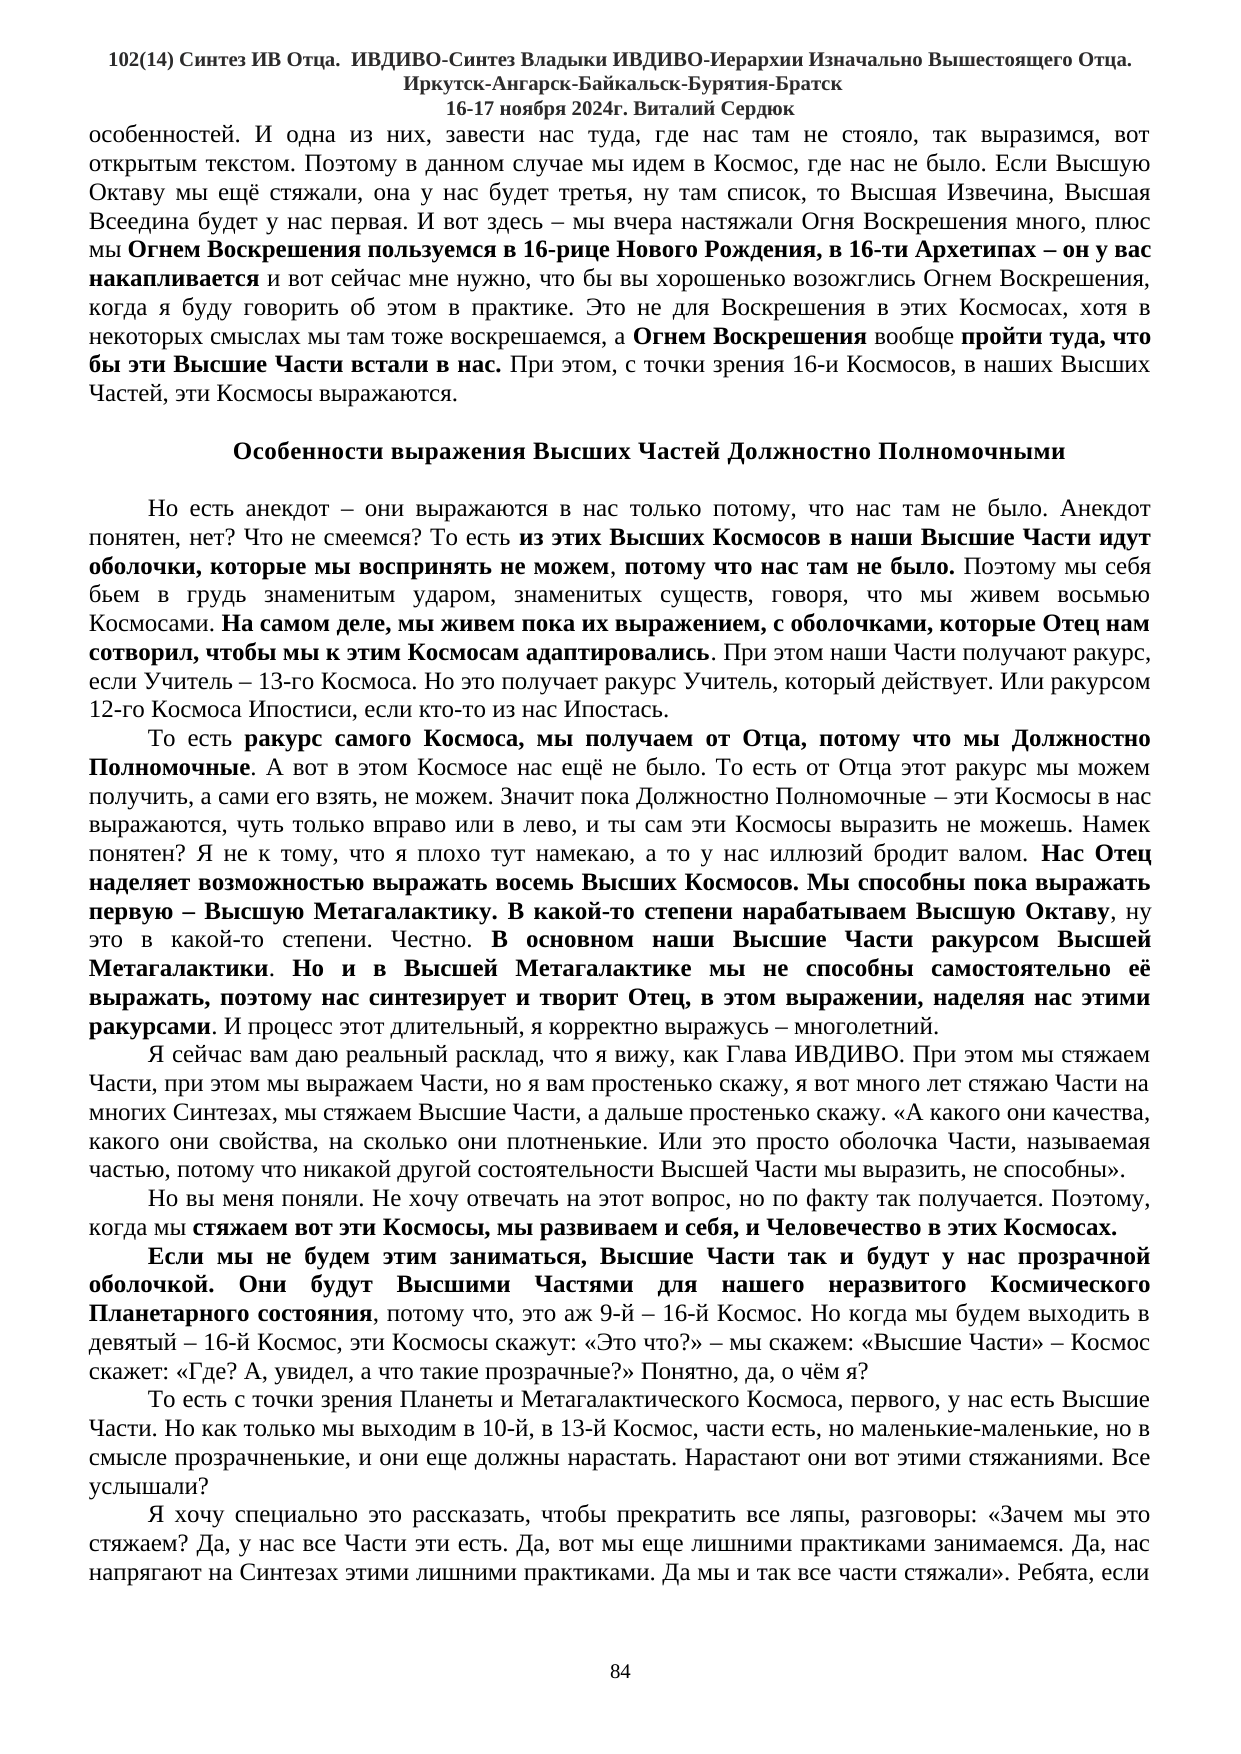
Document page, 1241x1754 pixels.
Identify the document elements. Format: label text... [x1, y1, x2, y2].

text Если мы не будем этим заниматься, Высшие Части так и будут у нас прозрачной оболочкой. Они будут Высшими Частями для нашего неразвитого Космического Планетарного состояния, потому что, это аж 9-й – 16-й Космос. Но когда мы будем выходить в девятый – 16-й Космос, эти Космосы скажут: «Это что?» – мы скажем: «Высшие Части» – Космос скажет: «Где? А, увидел, а что такие прозрачные?» Понятно, да, о чём я? [89, 1241, 1152, 1384]
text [89, 119, 1152, 407]
text Но вы меня поняли. Не хочу отвечать на этот вопрос, но по факту так получается. Поэтому, когда мы стяжаем вот эти Космосы, мы развиваем и себя, и Человечество в этих Космосах. [89, 1183, 1152, 1241]
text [89, 1499, 1152, 1586]
text То есть с точки зрения Планеты и Метагалактического Космоса, первого, у нас есть Высшие Части. Но как только мы выходим в 10-й, в 13-й Космос, части есть, но маленькие-маленькие, но в смысле прозрачненькие, и они еще должны нарастать. Нарастают они вот этими стяжаниями. Все услышали? [89, 1384, 1152, 1499]
text То есть ракурс самого Космоса, мы получаем от Отца, потому что мы Должностно Полномочные. А вот в этом Космосе нас ещё не было. То есть от Отца этот ракурс мы можем получить, а сами его взять, не можем. Значит пока Должностно Полномочные – эти Космосы в нас выражаются, чуть только вправо или в лево, и ты сам эти Космосы выразить не можешь. Намек понятен? Я не к тому, что я плохо тут намекаю, а то у нас иллюзий бродит валом. Нас Отец наделяет возможностью выражать восемь Высших Космосов. Мы способны пока выражать первую – Высшую Метагалактику. В какой-то степени нарабатываем Высшую Октаву, ну это в какой-то степени. Честно. В основном наши Высшие Части ракурсом Высшей Метагалактики. Но и в Высшей Метагалактике мы не способны самостоятельно её выражать, поэтому нас синтезирует и творит Отец, в этом выражении, наделяя нас этими ракурсами. И процесс этот длительный, я корректно выражусь – многолетний. [89, 723, 1152, 1039]
text Но есть анекдот – они выражаются в нас только потому, что нас там не было. Анекдот понятен, нет? Что не смеемся? То есть из этих Высших Космосов в наши Высшие Части идут оболочки, которые мы воспринять не можем, потому что нас там не было. Поэтому мы себя бьем в грудь знаменитым ударом, знаменитых существ, говоря, что мы живем восьмью Космосами. На самом деле, мы живем пока их выражением, с оболочками, которые Отец нам сотворил, чтобы мы к этим Космосам адаптировались. При этом наши Части получают ракурс, если Учитель – 13-го Космоса. Но это получает ракурс Учитель, который действует. Или ракурсом 12-го Космоса Ипостиси, если кто-то из нас Ипостась. [89, 493, 1152, 723]
subtitle Особенности выражения Высших Частей Должностно Полномочными [89, 436, 1152, 464]
text Я сейчас вам даю реальный расклад, что я вижу, как Глава ИВДИВО. При этом мы стяжаем Части, при этом мы выражаем Части, но я вам простенько скажу, я вот много лет стяжаю Части на многих Синтезах, мы стяжаем Высшие Части, а дальше простенько скажу. «А какого они качества, какого они свойства, на сколько они плотненькие. Или это просто оболочка Части, называемая частью, потому что никакой другой состоятельности Высшей Части мы выразить, не способны». [89, 1039, 1152, 1183]
